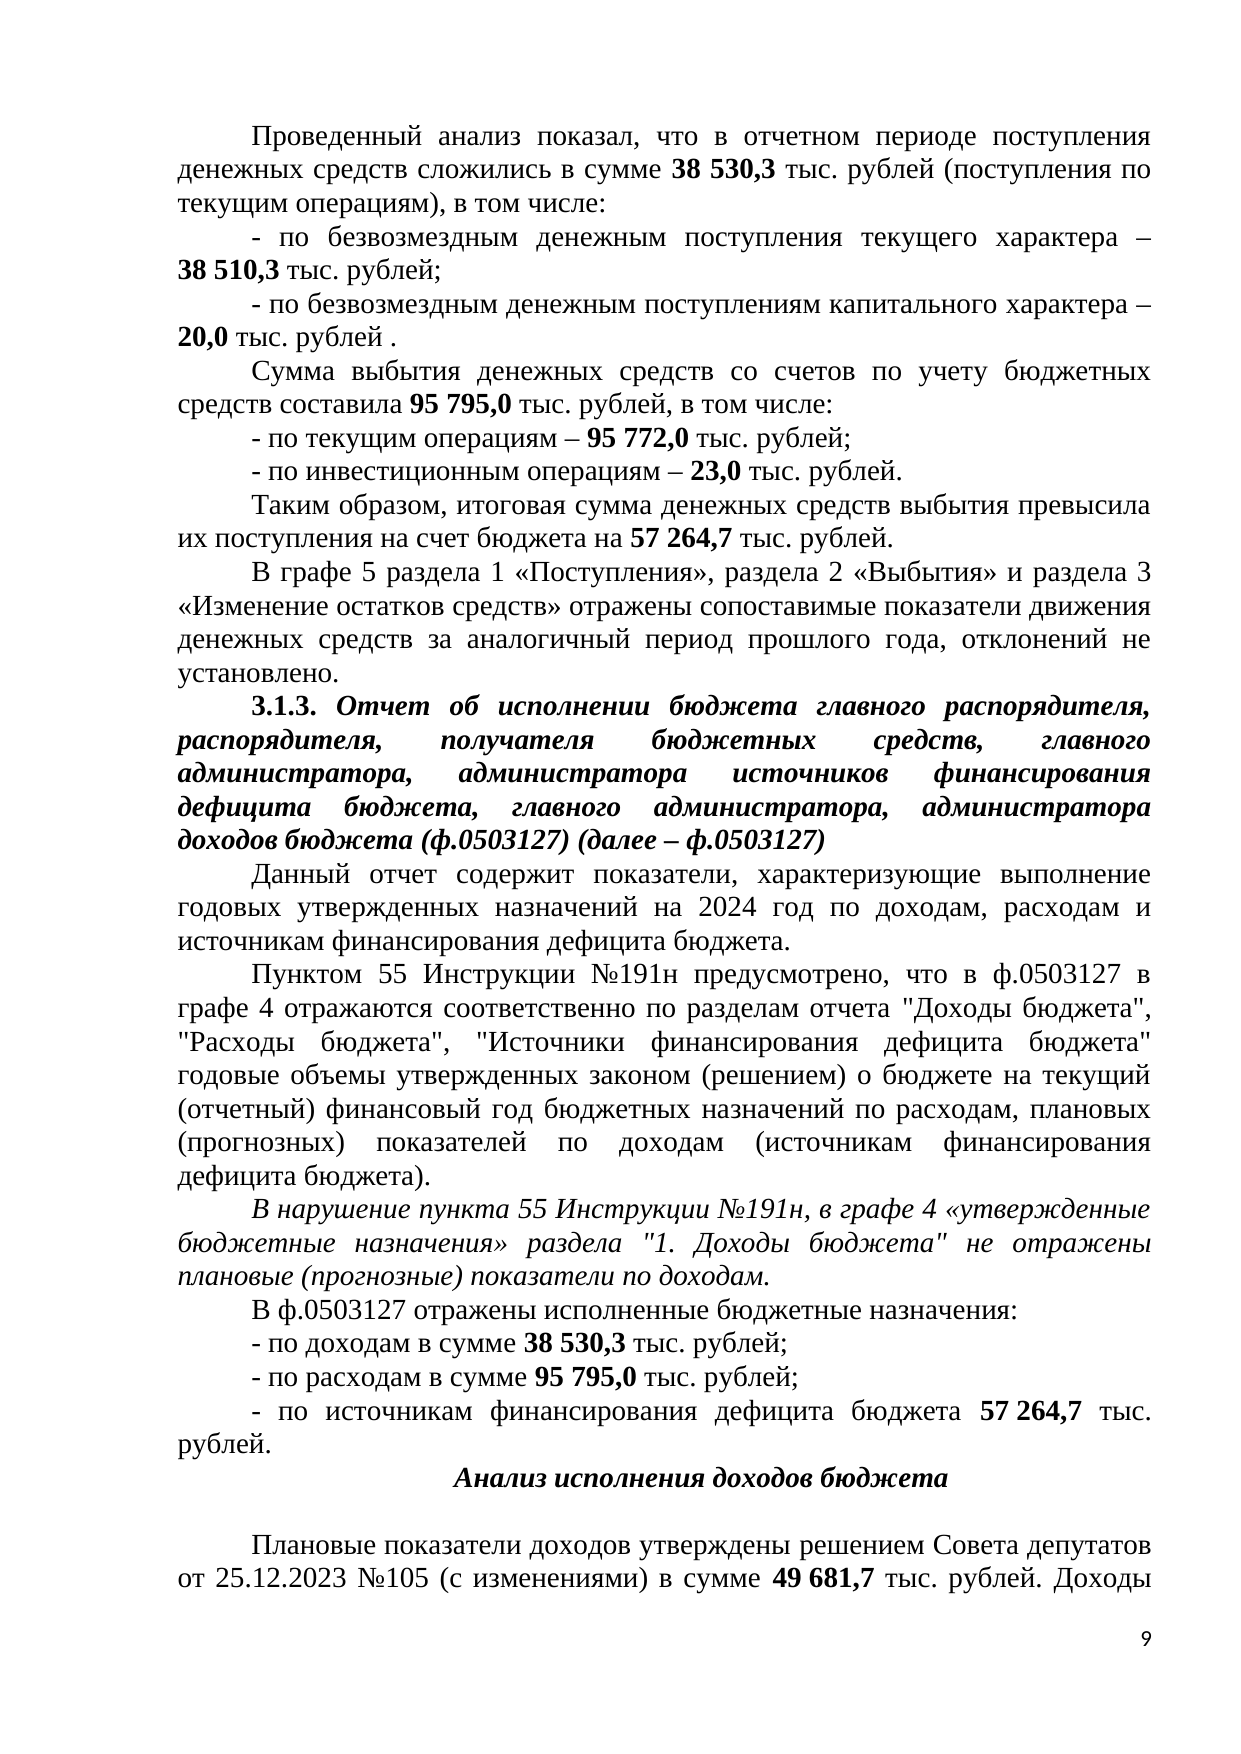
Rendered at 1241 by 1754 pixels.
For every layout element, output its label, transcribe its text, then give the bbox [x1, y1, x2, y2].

text Данный отчет содержит показатели, характеризующие выполнение годовых утвержденных назначений на 2024 год по доходам, расходам и источникам финансирования дефицита бюджета. [177, 856, 1152, 957]
text Сумма выбытия денежных средств со счетов по учету бюджетных средств составила 95 795,0 тыс. рублей, в том числе: [177, 353, 1152, 420]
text - по безвозмездным денежным поступлениям капитального характера – 20,0 тыс. рублей . [177, 286, 1152, 353]
text - по текущим операциям – 95 772,0 тыс. рублей; [177, 420, 1152, 453]
text - по расходам в сумме 95 795,0 тыс. рублей; [177, 1359, 1152, 1393]
text 3.1.3. Отчет об исполнении бюджета главного распорядителя, распорядителя, получателя бюджетных средств, главного администратора, администратора источников финансирования дефицита бюджета, главного администратора, администратора доходов бюджета (ф.0503127) (далее – ф.0503127) [177, 688, 1152, 856]
text Анализ исполнения доходов бюджета [177, 1460, 1152, 1493]
text В ф.0503127 отражены исполненные бюджетные назначения: [177, 1292, 1152, 1326]
text Пунктом 55 Инструкции №191н предусмотрено, что в ф.0503127 в графе 4 отражаются соответственно по разделам отчета "Доходы бюджета", "Расходы бюджета", "Источники финансирования дефицита бюджета" годовые объемы утвержденных законом (решением) о бюджете на текущий (отчетный) финансовый год бюджетных назначений по расходам, плановых (прогнозных) показателей по доходам (источникам финансирования дефицита бюджета). [177, 957, 1152, 1191]
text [177, 1527, 1152, 1594]
text - по инвестиционным операциям – 23,0 тыс. рублей. [177, 453, 1152, 487]
text В нарушение пункта 55 Инструкции №191н, в графе 4 «утвержденные бюджетные назначения» раздела "1. Доходы бюджета" не отражены плановые (прогнозные) показатели по доходам. [177, 1191, 1152, 1292]
text Проведенный анализ показал, что в отчетном периоде поступления денежных средств сложились в сумме 38 530,3 тыс. рублей (поступления по текущим операциям), в том числе: [177, 118, 1152, 219]
text Таким образом, итоговая сумма денежных средств выбытия превысила их поступления на счет бюджета на 57 264,7 тыс. рублей. [177, 487, 1152, 554]
text - по доходам в сумме 38 530,3 тыс. рублей; [177, 1326, 1152, 1359]
text В графе 5 раздела 1 «Поступления», раздела 2 «Выбытия» и раздела 3 «Изменение остатков средств» отражены сопоставимые показатели движения денежных средств за аналогичный период прошлого года, отклонений не установлено. [177, 554, 1152, 688]
text - по безвозмездным денежным поступления текущего характера – 38 510,3 тыс. рублей; [177, 219, 1152, 286]
text - по источникам финансирования дефицита бюджета 57 264,7 тыс. рублей. [177, 1393, 1152, 1460]
